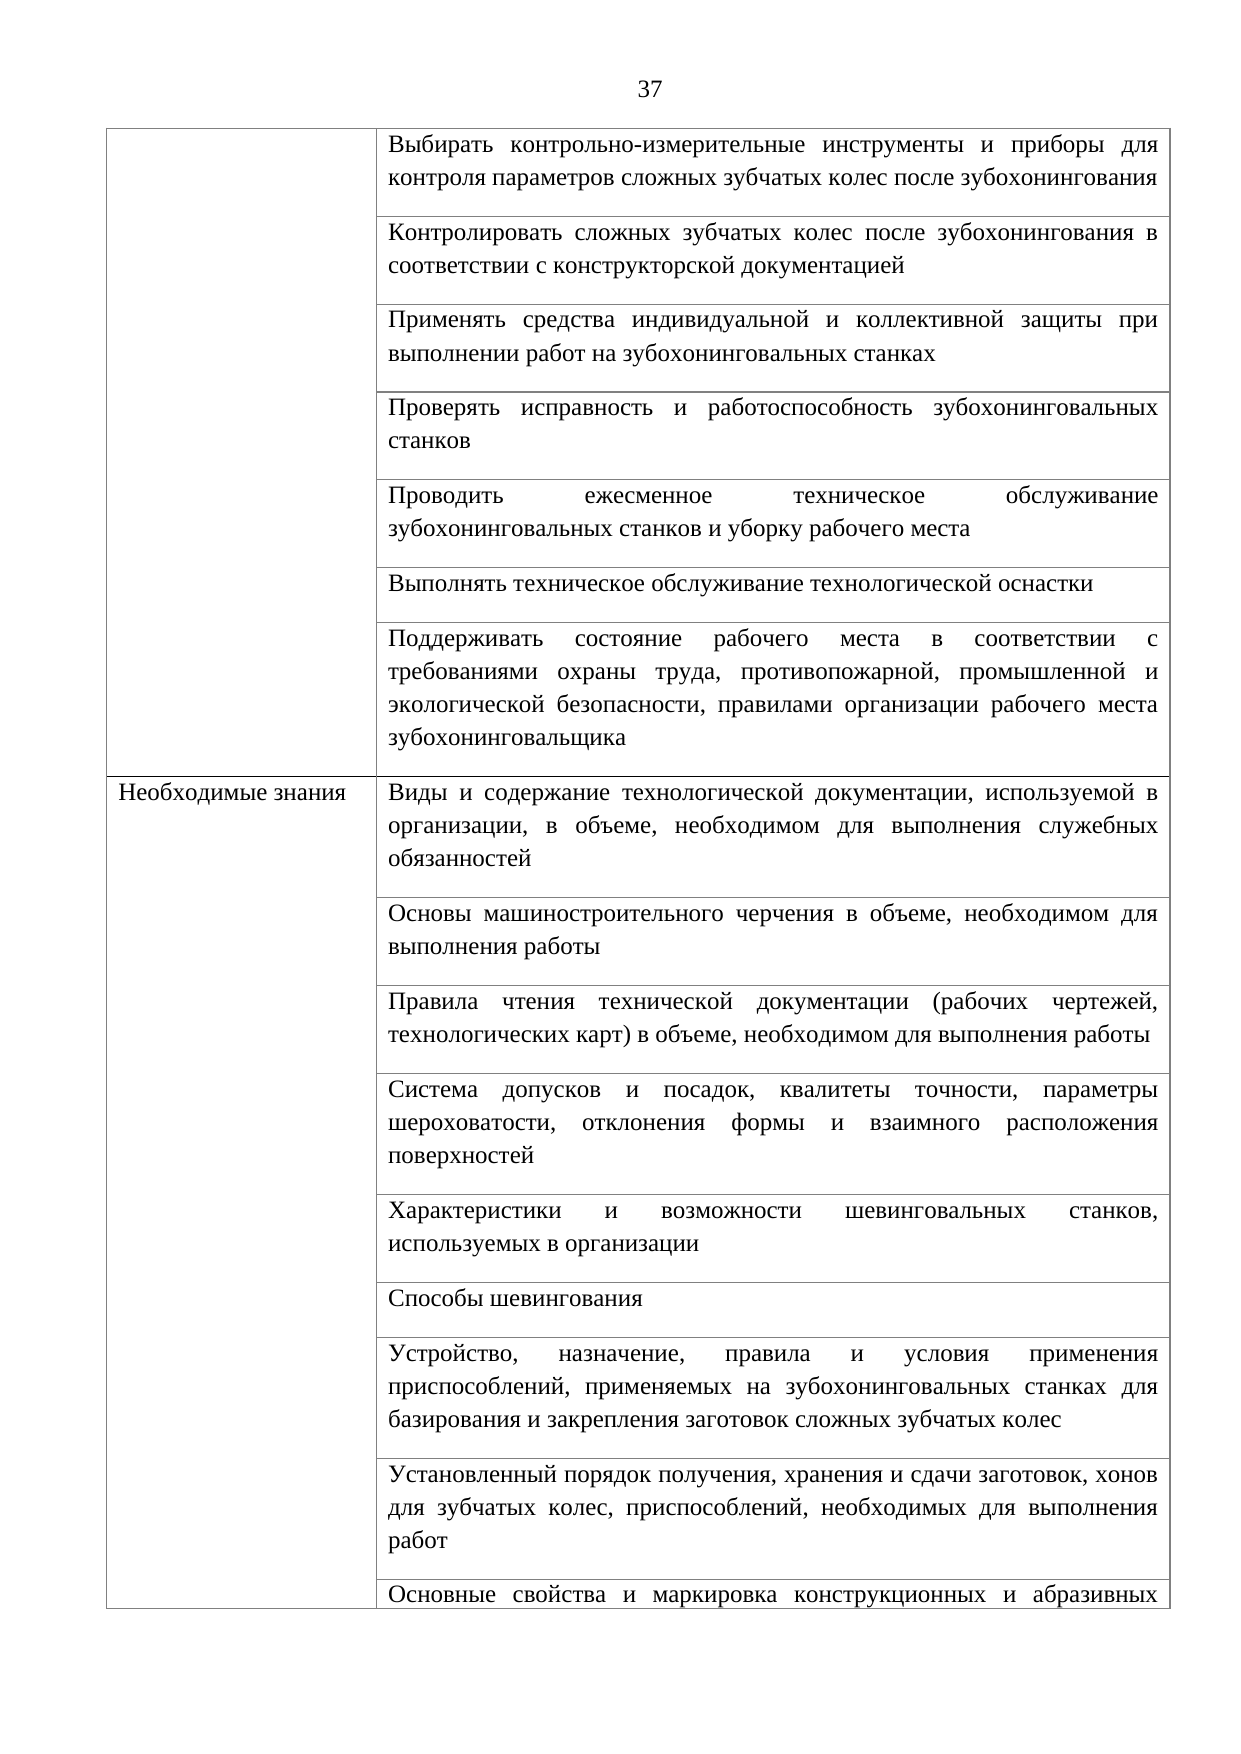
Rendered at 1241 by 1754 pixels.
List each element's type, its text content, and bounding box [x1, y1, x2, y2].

table_cell Установленный порядок получения, хранения и сдачи заготовок, хонов для зубчатых колес, приспособлений, необходимых для выполнения работ [377, 1459, 1169, 1578]
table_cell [377, 1580, 1169, 1608]
table_cell Система допусков и посадок, квалитеты точности, параметры шероховатости, отклонения формы и взаимного расположения поверхностей [377, 1074, 1169, 1194]
table_cell Виды и содержание технологической документации, используемой в организации, в объеме, необходимом для выполнения служебных обязанностей [377, 777, 1169, 897]
table_cell Устройство, назначение, правила и условия применения приспособлений, применяемых на зубохонинговальных станках для базирования и закрепления заготовок сложных зубчатых колес [377, 1338, 1169, 1458]
table_cell Проводить ежесменное техническое обслуживание зубохонинговальных станков и уборку рабочего места [377, 480, 1169, 567]
table_cell Основы машиностроительного черчения в объеме, необходимом для выполнения работы [377, 898, 1169, 985]
table_cell Характеристики и возможности шевинговальных станков, используемых в организации [377, 1195, 1169, 1282]
table_cell Правила чтения технической документации (рабочих чертежей, технологических карт) в объеме, необходимом для выполнения работы [377, 986, 1169, 1073]
table_cell Проверять исправность и работоспособность зубохонинговальных станков [377, 393, 1169, 479]
table_cell Выбирать контрольно-измерительные инструменты и приборы для контроля параметров сложных зубчатых колес после зубохонингования [377, 129, 1169, 216]
table_cell Применять средства индивидуальной и коллективной защиты при выполнении работ на зубохонинговальных станках [377, 305, 1169, 391]
table_cell Выполнять техническое обслуживание технологической оснастки [377, 568, 1169, 622]
table_cell Способы шевингования [377, 1283, 1169, 1337]
table_cell Необходимые знания [107, 777, 376, 1608]
table_cell Контролировать сложных зубчатых колес после зубохонингования в соответствии с конструкторской документацией [377, 217, 1169, 303]
table_cell Поддерживать состояние рабочего места в соответствии с требованиями охраны труда, противопожарной, промышленной и экологической безопасности, правилами организации рабочего места зубохонинговальщика [377, 623, 1169, 776]
